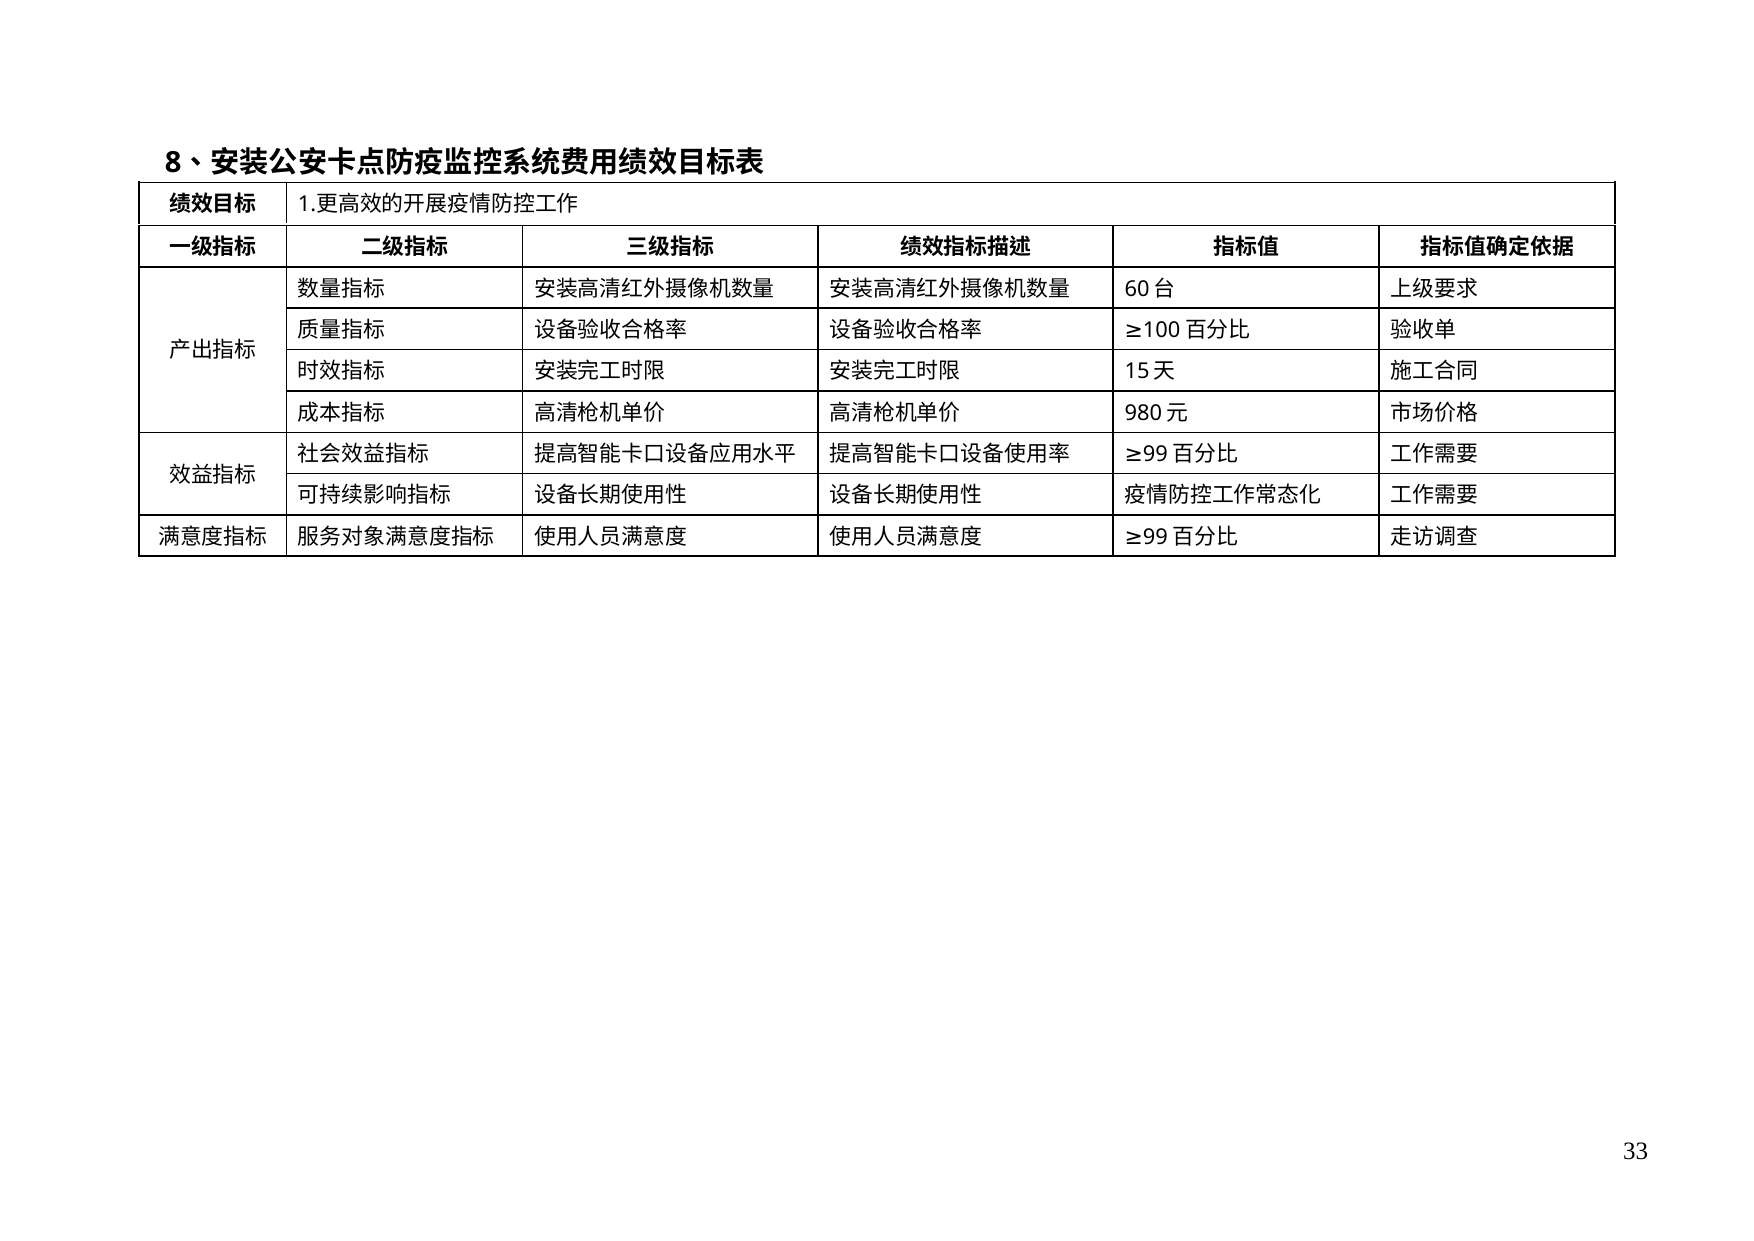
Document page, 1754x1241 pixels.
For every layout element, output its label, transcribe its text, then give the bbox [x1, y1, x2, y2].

table_cell 15天 [1114, 350, 1378, 390]
table_cell 时效指标 [287, 350, 522, 390]
table_cell 980元 [1114, 392, 1378, 431]
table_header 绩效指标描述 [819, 226, 1112, 266]
table_cell 高清枪机单价 [819, 392, 1112, 431]
table_cell 产出指标 [140, 268, 286, 431]
table_cell 社会效益指标 [287, 433, 522, 473]
table_cell 走访调查 [1380, 516, 1614, 555]
table_cell ≥100百分比 [1114, 309, 1378, 349]
table_header 二级指标 [287, 226, 522, 266]
table_cell ≥99百分比 [1114, 433, 1378, 473]
table_cell 使用人员满意度 [523, 516, 817, 555]
table_cell 满意度指标 [140, 516, 286, 555]
table_cell 提高智能卡口设备应用水平 [523, 433, 817, 473]
table_cell 高清枪机单价 [523, 392, 817, 431]
table_cell 安装高清红外摄像机数量 [819, 268, 1112, 307]
text 8、安装公安卡点防疫监控系统费用绩效目标表 [106, 142, 1648, 181]
table_cell 质量指标 [287, 309, 522, 349]
table_cell 使用人员满意度 [819, 516, 1112, 555]
table_header 三级指标 [523, 226, 817, 266]
table_cell 验收单 [1380, 309, 1614, 349]
table_cell 设备验收合格率 [523, 309, 817, 349]
table_cell 疫情防控工作常态化 [1114, 474, 1378, 514]
table_cell 效益指标 [140, 433, 286, 514]
table_header 指标值 [1114, 226, 1378, 266]
table_cell 提高智能卡口设备使用率 [819, 433, 1112, 473]
table_cell 施工合同 [1380, 350, 1614, 390]
table_cell 工作需要 [1380, 433, 1614, 473]
table_cell 工作需要 [1380, 474, 1614, 514]
table_header 1.更高效的开展疫情防控工作 [287, 183, 1614, 223]
table_cell 市场价格 [1380, 392, 1614, 431]
table_header 绩效目标 [140, 183, 286, 223]
table_cell 安装完工时限 [819, 350, 1112, 390]
table_cell 设备验收合格率 [819, 309, 1112, 349]
table_cell 服务对象满意度指标 [287, 516, 522, 555]
table_cell 安装高清红外摄像机数量 [523, 268, 817, 307]
table_cell 可持续影响指标 [287, 474, 522, 514]
table_cell 60台 [1114, 268, 1378, 307]
table_cell 上级要求 [1380, 268, 1614, 307]
table_cell 安装完工时限 [523, 350, 817, 390]
table_header 指标值确定依据 [1380, 226, 1614, 266]
table_cell 设备长期使用性 [819, 474, 1112, 514]
table_cell 数量指标 [287, 268, 522, 307]
table_header 一级指标 [140, 226, 286, 266]
table_cell ≥99百分比 [1114, 516, 1378, 555]
table_cell 成本指标 [287, 392, 522, 431]
table_cell 设备长期使用性 [523, 474, 817, 514]
